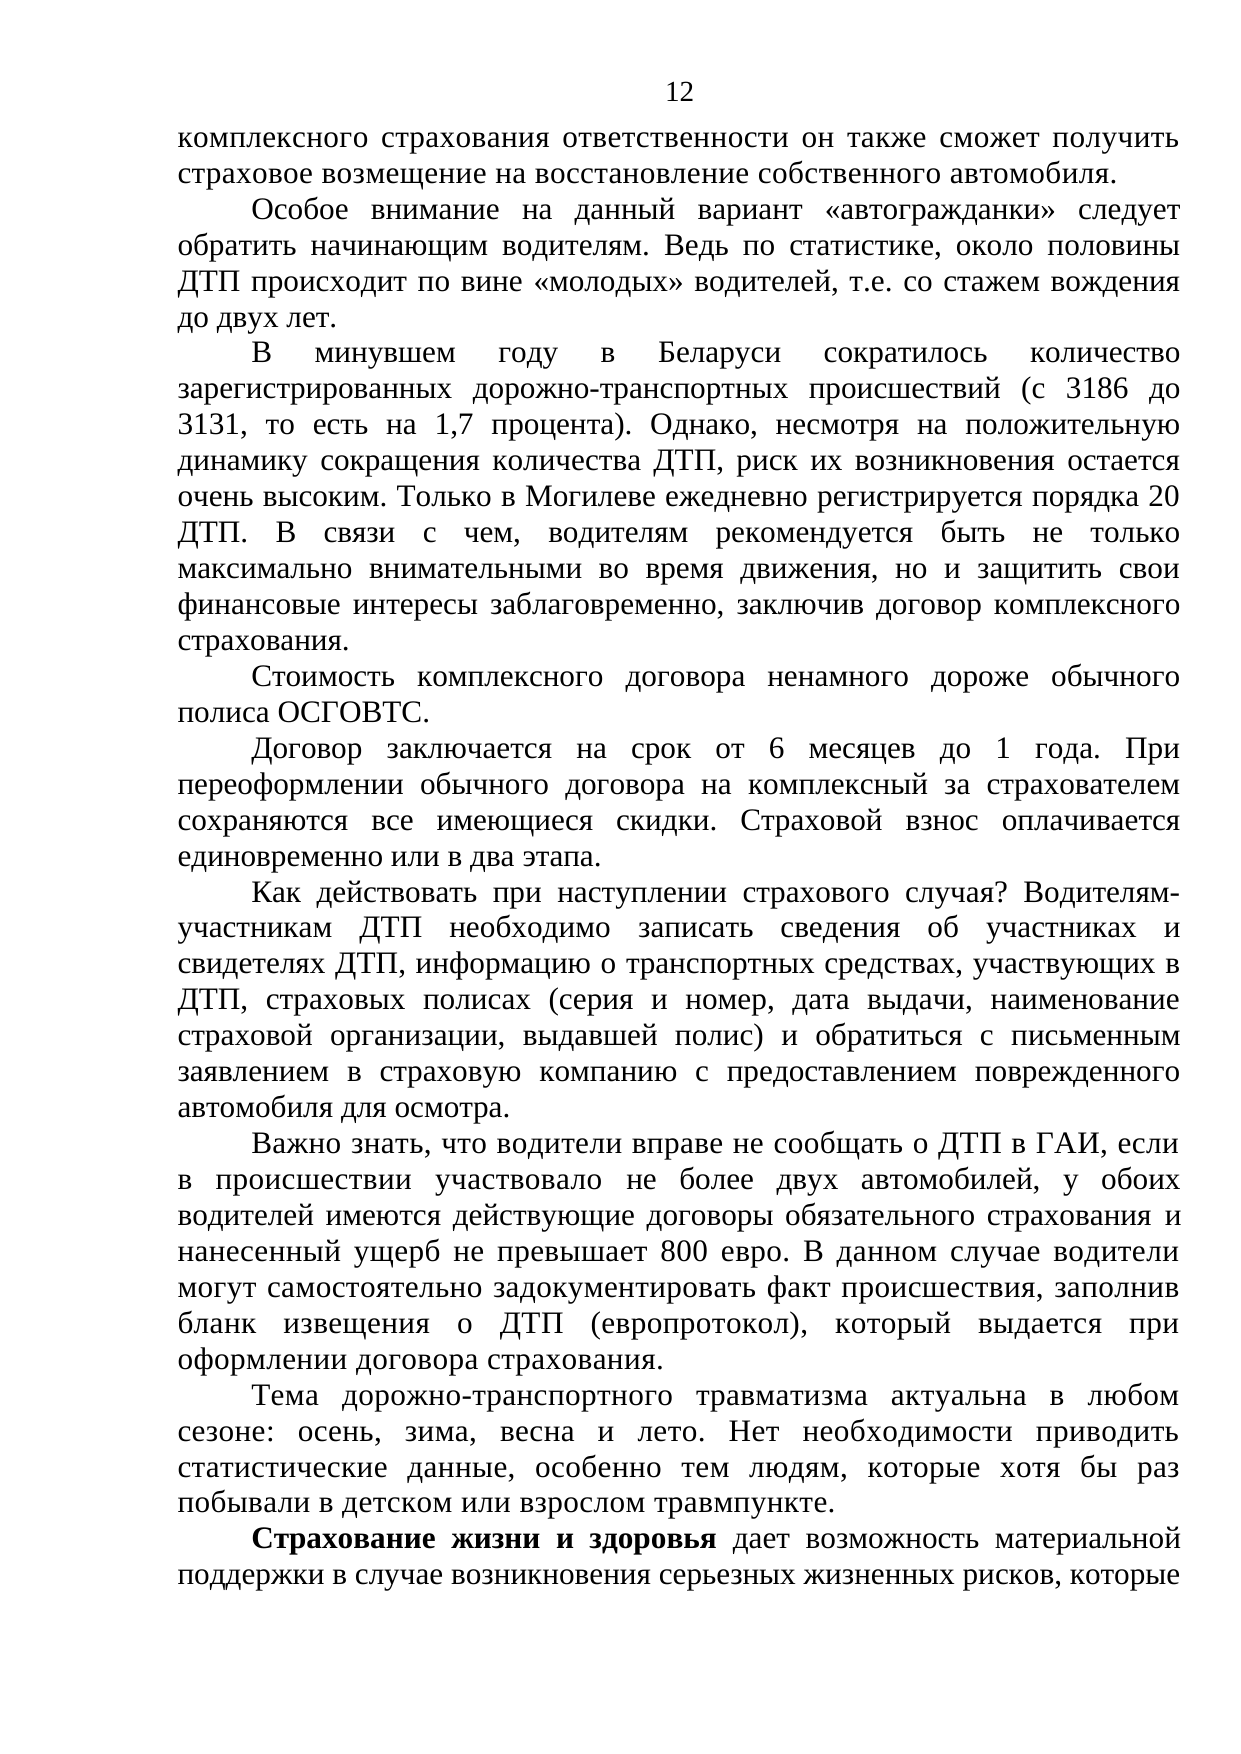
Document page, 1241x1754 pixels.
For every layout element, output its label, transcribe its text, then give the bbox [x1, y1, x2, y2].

text Важно знать, что водители вправе не сообщать о ДТП в ГАИ, если в происшествии участвовало не более двух автомобилей, у обоих водителей имеются действующие договоры обязательного страхования и нанесенный ущерб не превышает 800 евро. В данном случае водители могут самостоятельно задокументировать факт происшествия, заполнив бланк извещения о ДТП (европротокол), который выдается при оформлении договора страхования. [177, 1124, 1181, 1196]
text Важно знать, что водители вправе не сообщать о ДТП в ГАИ, если в происшествии участвовало не более двух автомобилей, у обоих водителей имеются действующие договоры обязательного страхования и нанесенный ущерб не превышает 800 евро. В данном случае водители могут самостоятельно задокументировать факт происшествия, заполнив бланк извещения о ДТП (европротокол), который выдается при оформлении договора страхования. [177, 1196, 1181, 1376]
text В минувшем году в Беларуси сократилось количество зарегистрированных дорожно-транспортных происшествий (с 3186 до 3131, то есть на 1,7 процента). Однако, несмотря на положительную динамику сокращения количества ДТП, риск их возникновения остается очень высоким. Только в Могилеве ежедневно регистрируется порядка 20 ДТП. В связи с чем, водителям рекомендуется быть не только максимально внимательными во время движения, но и защитить свои финансовые интересы заблаговременно, заключив договор комплексного страхования. [177, 334, 1181, 657]
text Договор заключается на срок от 6 месяцев до 1 года. При переоформлении обычного договора на комплексный за страхователем сохраняются все имеющиеся скидки. Страховой взнос оплачивается единовременно или в два этапа. [177, 729, 1181, 873]
text Особое внимание на данный вариант «автогражданки» следует обратить начинающим водителям. Ведь по статистике, около половины ДТП происходит по вине «молодых» водителей, т.е. со стажем вождения до двух лет. [177, 190, 1181, 334]
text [177, 118, 1181, 190]
text Как действовать при наступлении страхового случая? Водителям-участникам ДТП необходимо записать сведения об участниках и свидетелях ДТП, информацию о транспортных средствах, участвующих в ДТП, страховых полисах (серия и номер, дата выдачи, наименование страховой организации, выдавшей полис) и обратиться с письменным заявлением в страховую компанию с предоставлением поврежденного автомобиля для осмотра. [177, 873, 1181, 1124]
text Тема дорожно-транспортного травматизма актуальна в любом сезоне: осень, зима, весна и лето. Нет необходимости приводить статистические данные, особенно тем людям, которые хотя бы раз побывали в детском или взрослом травмпункте. [177, 1376, 1181, 1520]
text Стоимость комплексного договора ненамного дороже обычного полиса ОСГОВТС. [177, 657, 1181, 729]
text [177, 1520, 1181, 1592]
